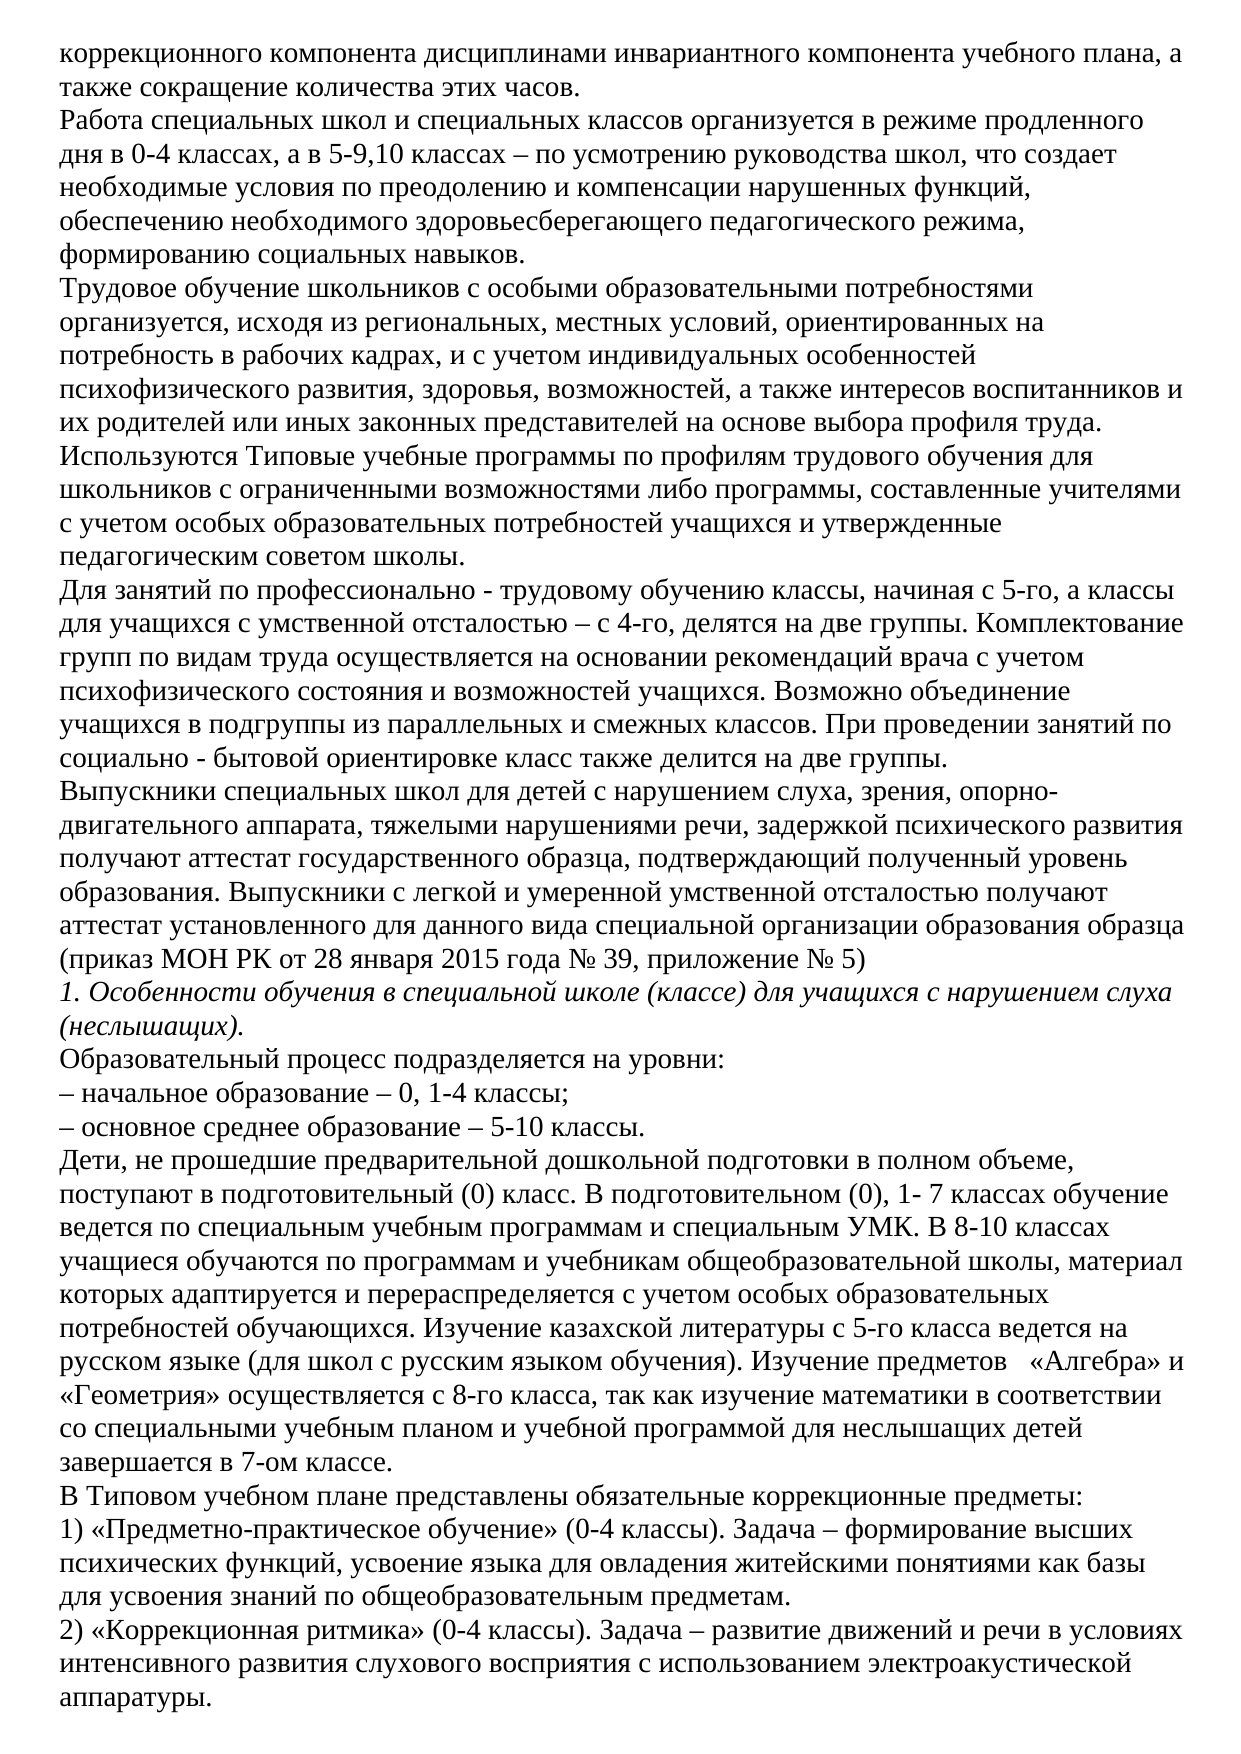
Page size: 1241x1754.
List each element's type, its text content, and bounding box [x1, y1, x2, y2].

text Трудовое обучение школьников с особыми образовательными потребностями организуется, исходя из региональных, местных условий, ориентированных на потребность в рабочих кадрах, и с учетом индивидуальных особенностей психофизического развития, здоровья, возможностей, а также интересов воспитанников и их родителей или иных законных представителей на основе выбора профиля труда. Используются Типовые учебные программы по профилям трудового обучения для школьников с ограниченными возможностями либо программы, составленные учителями с учетом особых образовательных потребностей учащихся и утвержденные педагогическим советом школы. [59, 270, 1193, 572]
text В Типовом учебном плане представлены обязательные коррекционные предметы: [59, 1478, 1193, 1511]
text – основное среднее образование – 5-10 классы. [59, 1109, 1193, 1142]
text – начальное образование – 0, 1-4 классы; [59, 1075, 1193, 1109]
text Дети, не прошедшие предварительной дошкольной подготовки в полном объеме, поступают в подготовительный (0) класс. В подготовительном (0), 1- 7 классах обучение ведется по специальным учебным программам и специальным УМК. В 8-10 классах учащиеся обучаются по программам и учебникам общеобразовательной школы, материал которых адаптируется и перераспределяется с учетом особых образовательных потребностей обучающихся. Изучение казахской литературы с 5-го класса ведется на русском языке (для школ с русским языком обучения). Изучение предметов «Алгебра» и «Геометрия» осуществляется с 8-го класса, так как изучение математики в соответствии со специальными учебным планом и учебной программой для неслышащих детей завершается в 7-ом классе. [59, 1142, 1193, 1478]
text 1. Особенности обучения в специальной школе (классе) для учащихся с нарушением слуха (неслышащих). [59, 974, 1193, 1042]
text коррекционного компонента дисциплинами инвариантного компонента учебного плана, а также сокращение количества этих часов. [59, 35, 1193, 102]
text Образовательный процесс подразделяется на уровни: [59, 1042, 1193, 1075]
text Выпускники специальных школ для детей с нарушением слуха, зрения, опорно-двигательного аппарата, тяжелыми нарушениями речи, задержкой психического развития получают аттестат государственного образца, подтверждающий полученный уровень образования. Выпускники с легкой и умеренной умственной отсталостью получают аттестат установленного для данного вида специальной организации образования образца (приказ МОН РК от 28 января 2015 года № 39, приложение № 5) [59, 773, 1193, 974]
text Для занятий по профессионально - трудовому обучению классы, начиная с 5-го, а классы для учащихся с умственной отсталостью – с 4-го, делятся на две группы. Комплектование групп по видам труда осуществляется на основании рекомендаций врача с учетом психофизического состояния и возможностей учащихся. Возможно объединение учащихся в подгруппы из параллельных и смежных классов. При проведении занятий по социально - бытовой ориентировке класс также делится на две группы. [59, 572, 1193, 773]
text 2) «Коррекционная ритмика» (0-4 классы). Задача – развитие движений и речи в условиях интенсивного развития слухового восприятия с использованием электроакустической аппаратуры. [59, 1612, 1193, 1712]
text 1) «Предметно-практическое обучение» (0-4 классы). Задача – формирование высших психических функций, усвоение языка для овладения житейскими понятиями как базы для усвоения знаний по общеобразовательным предметам. [59, 1511, 1193, 1612]
text Работа специальных школ и специальных классов организуется в режиме продленного дня в 0-4 классах, а в 5-9,10 классах – по усмотрению руководства школ, что создает необходимые условия по преодолению и компенсации нарушенных функций, обеспечению необходимого здоровьесберегающего педагогического режима, формированию социальных навыков. [59, 102, 1193, 270]
